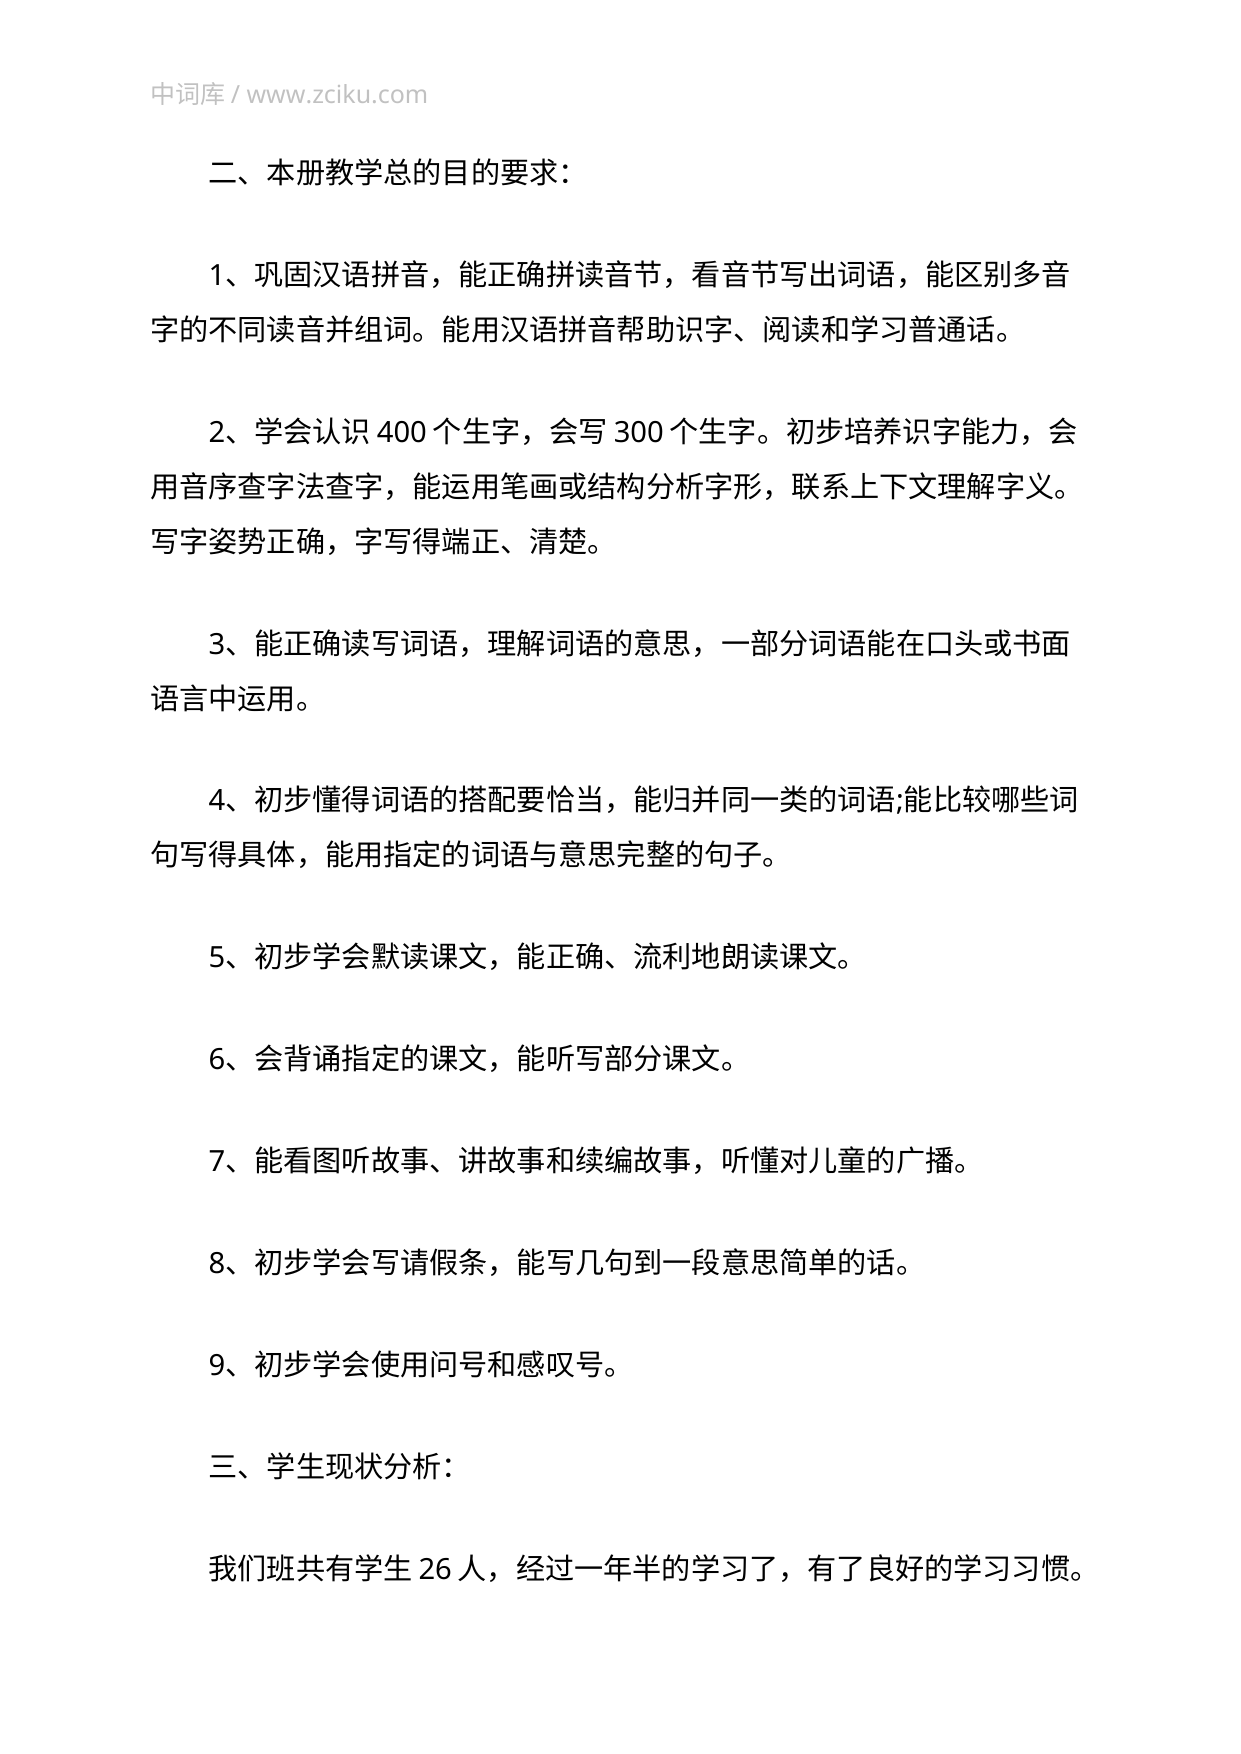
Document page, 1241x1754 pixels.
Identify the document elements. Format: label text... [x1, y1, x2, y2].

text 二、本册教学总的目的要求： [150, 150, 1090, 192]
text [150, 1545, 1090, 1588]
text 7、能看图听故事、讲故事和续编故事，听懂对儿童的广播。 [150, 1138, 1090, 1180]
text 5、初步学会默读课文，能正确、流利地朗读课文。 [150, 934, 1090, 976]
text 4、初步懂得词语的搭配要恰当，能归并同一类的词语;能比较哪些词句写得具体，能用指定的词语与意思完整的句子。 [150, 777, 1090, 874]
text 8、初步学会写请假条，能写几句到一段意思简单的话。 [150, 1240, 1090, 1282]
text 9、初步学会使用问号和感叹号。 [150, 1342, 1090, 1384]
text 3、能正确读写词语，理解词语的意思，一部分词语能在口头或书面语言中运用。 [150, 620, 1090, 717]
text 1、巩固汉语拼音，能正确拼读音节，看音节写出词语，能区别多音字的不同读音并组词。能用汉语拼音帮助识字、阅读和学习普通话。 [150, 252, 1090, 349]
text 三、学生现状分析： [150, 1444, 1090, 1486]
text 2、学会认识400个生字，会写300个生字。初步培养识字能力，会用音序查字法查字，能运用笔画或结构分析字形，联系上下文理解字义。写字姿势正确，字写得端正、清楚。 [150, 408, 1090, 561]
text 6、会背诵指定的课文，能听写部分课文。 [150, 1036, 1090, 1078]
